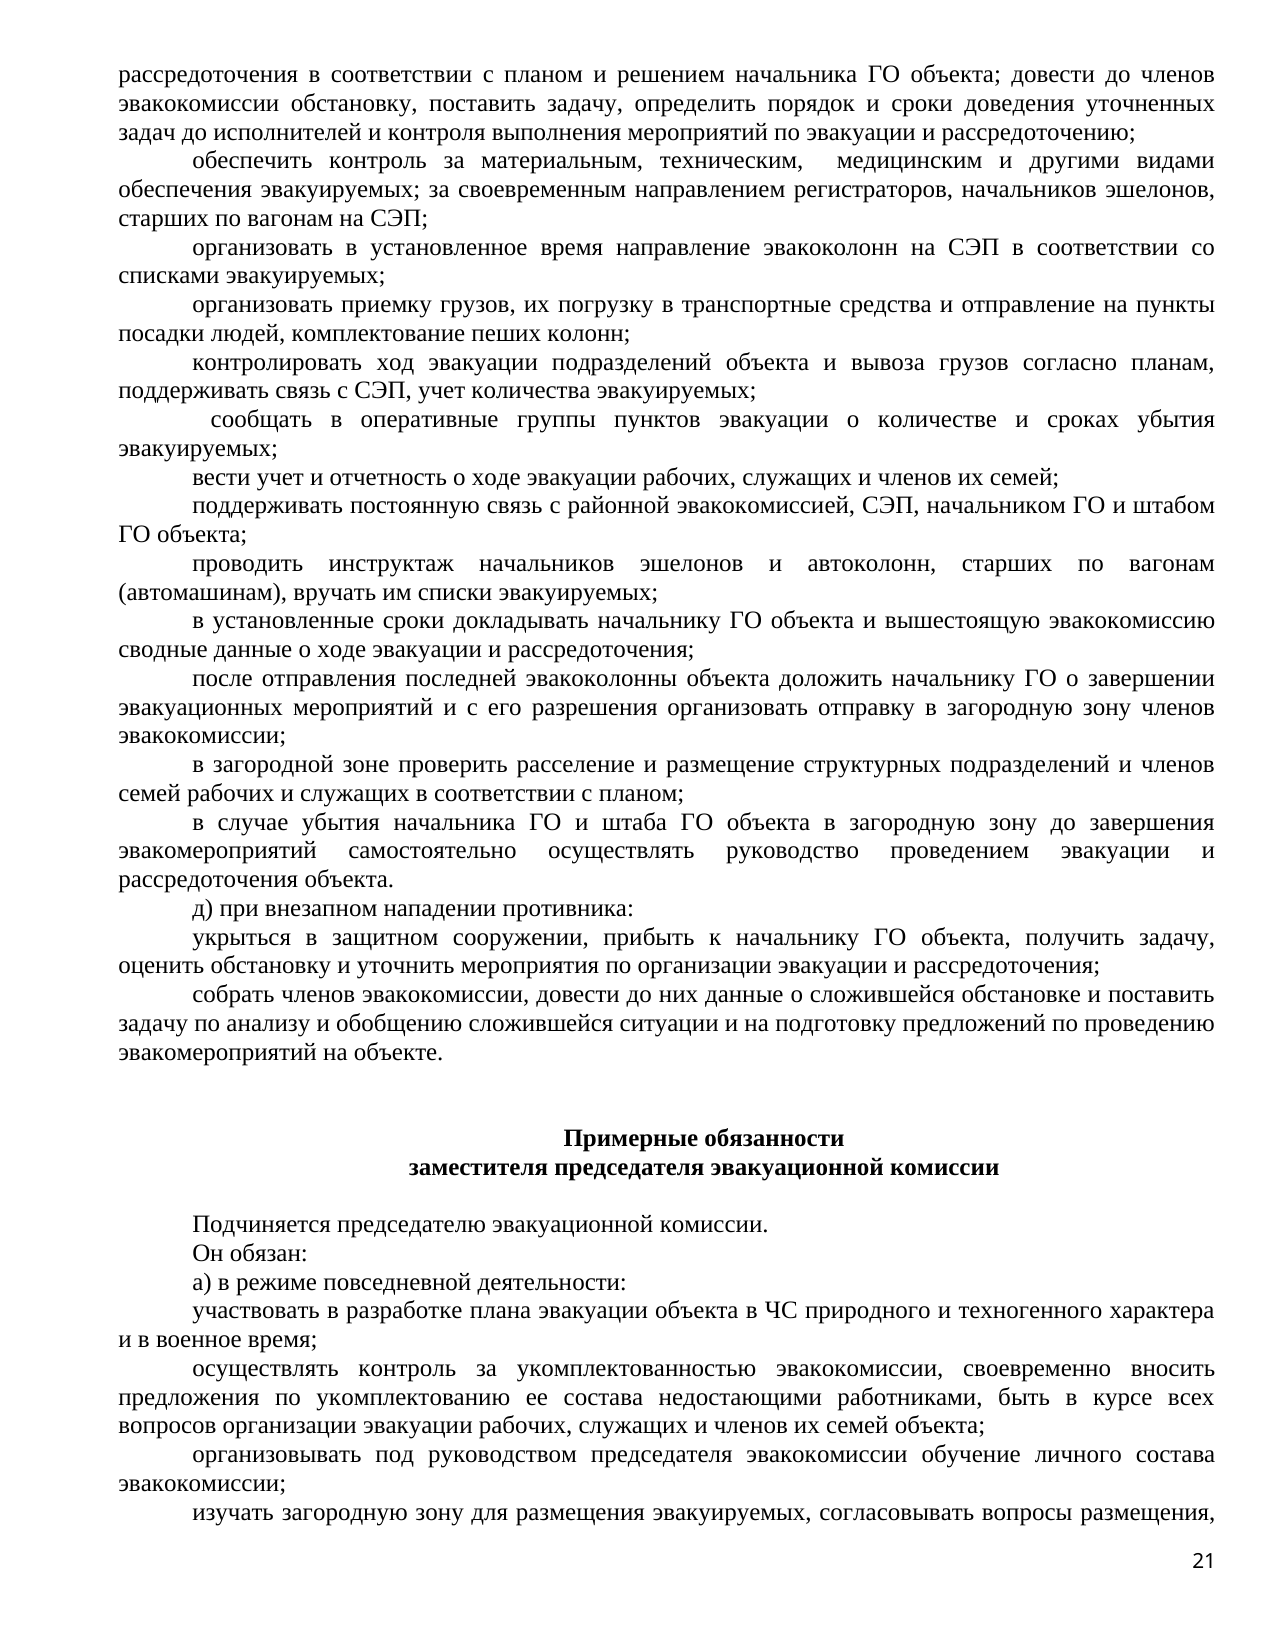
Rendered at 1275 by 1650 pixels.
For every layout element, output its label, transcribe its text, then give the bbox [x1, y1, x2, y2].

text заместителя председателя эвакуационной комиссии [118, 1152, 1216, 1180]
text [118, 59, 1216, 145]
text д) при внезапном нападении противника: [118, 893, 1216, 922]
text организовывать под руководством председателя эвакокомиссии обучение личного состава эвакокомиссии; [118, 1439, 1216, 1497]
text обеспечить контроль за материальным, техническим, медицинским и другими видами обеспечения эвакуируемых; за своевременным направлением регистраторов, начальников эшелонов, старших по вагонам на СЭП; [118, 145, 1216, 232]
text осуществлять контроль за укомплектованностью эвакокомиссии, своевременно вносить предложения по укомплектованию ее состава недостающими работниками, быть в курсе всех вопросов организации эвакуации рабочих, служащих и членов их семей объекта; [118, 1353, 1216, 1439]
text после отправления последней эвакоколонны объекта доложить начальнику ГО о завершении эвакуационных мероприятий и с его разрешения организовать отправку в загородную зону членов эвакокомиссии; [118, 663, 1216, 749]
text организовать в установленное время направление эвакоколонн на СЭП в соответствии со списками эвакуируемых; [118, 232, 1216, 289]
text вести учет и отчетность о ходе эвакуации рабочих, служащих и членов их семей; [118, 462, 1216, 490]
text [118, 1497, 1216, 1525]
text участвовать в разработке плана эвакуации объекта в ЧС природного и техногенного характера и в военное время; [118, 1295, 1216, 1353]
text организовать приемку грузов, их погрузку в транспортные средства и отправление на пункты посадки людей, комплектование пеших колонн; [118, 289, 1216, 347]
text а) в режиме повседневной деятельности: [118, 1267, 1216, 1295]
text поддерживать постоянную связь с районной эвакокомиссией, СЭП, начальником ГО и штабом ГО объекта; [118, 490, 1216, 548]
text Подчиняется председателю эвакуационной комиссии. [118, 1209, 1216, 1238]
text сообщать в оперативные группы пунктов эвакуации о количестве и сроках убытия эвакуируемых; [118, 404, 1216, 462]
text в случае убытия начальника ГО и штаба ГО объекта в загородную зону до завершения эвакомероприятий самостоятельно осуществлять руководство проведением эвакуации и рассредоточения объекта. [118, 807, 1216, 893]
text контролировать ход эвакуации подразделений объекта и вывоза грузов согласно планам, поддерживать связь с СЭП, учет количества эвакуируемых; [118, 347, 1216, 404]
text в установленные сроки докладывать начальнику ГО объекта и вышестоящую эвакокомиссию сводные данные о ходе эвакуации и рассредоточения; [118, 605, 1216, 663]
text Примерные обязанности [118, 1123, 1216, 1152]
text укрыться в защитном сооружении, прибыть к начальнику ГО объекта, получить задачу, оценить обстановку и уточнить мероприятия по организации эвакуации и рассредоточения; [118, 922, 1216, 979]
text в загородной зоне проверить расселение и размещение структурных подразделений и членов семей рабочих и служащих в соответствии с планом; [118, 749, 1216, 807]
text собрать членов эвакокомиссии, довести до них данные о сложившейся обстановке и поставить задачу по анализу и обобщению сложившейся ситуации и на подготовку предложений по проведению эвакомероприятий на объекте. [118, 979, 1216, 1065]
text Он обязан: [118, 1238, 1216, 1267]
text проводить инструктаж начальников эшелонов и автоколонн, старших по вагонам (автомашинам), вручать им списки эвакуируемых; [118, 548, 1216, 605]
